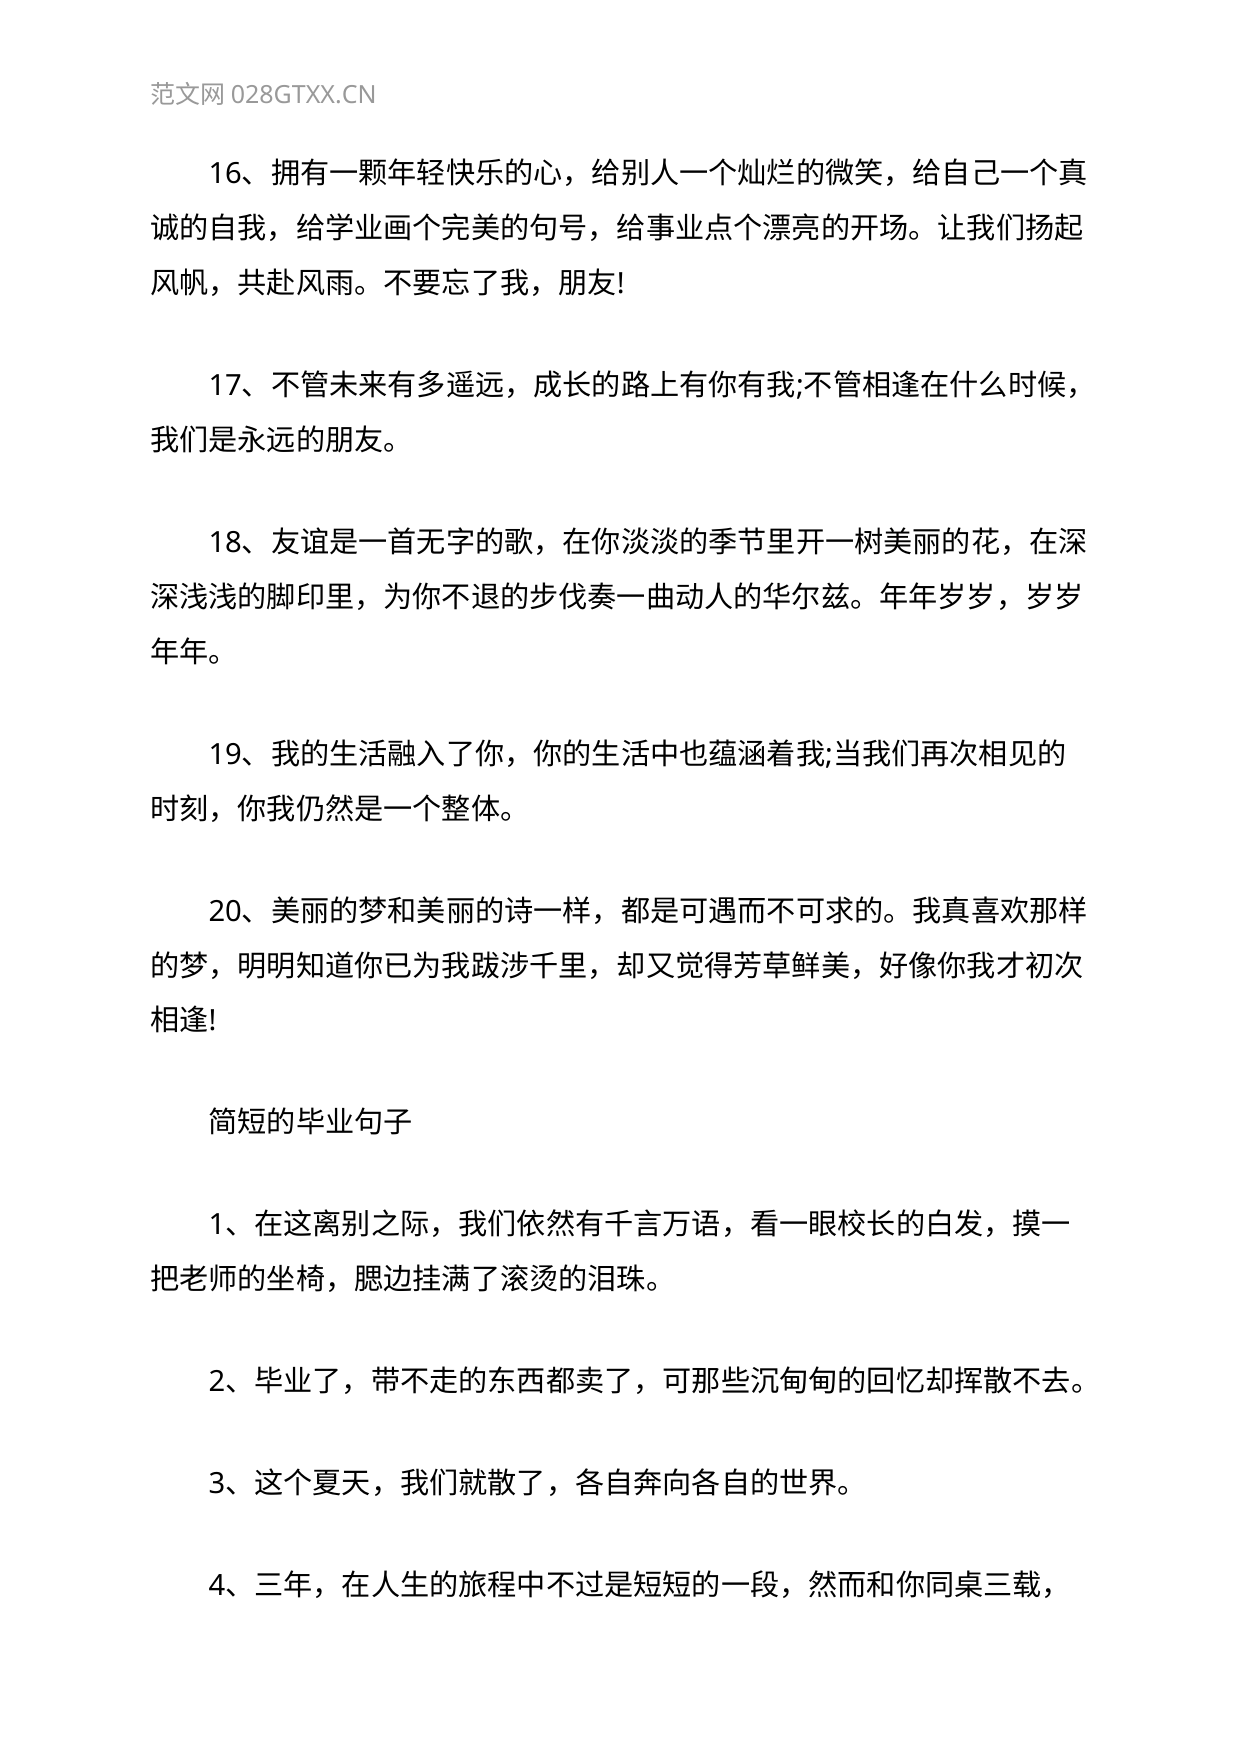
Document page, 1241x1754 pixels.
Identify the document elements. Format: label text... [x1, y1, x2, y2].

text 简短的毕业句子 [150, 1099, 1090, 1141]
text 1、在这离别之际，我们依然有千言万语，看一眼校长的白发，摸一把老师的坐椅，腮边挂满了滚烫的泪珠。 [150, 1201, 1090, 1298]
text 19、我的生活融入了你，你的生活中也蕴涵着我;当我们再次相见的时刻，你我仍然是一个整体。 [150, 730, 1090, 828]
text 2、毕业了，带不走的东西都卖了，可那些沉甸甸的回忆却挥散不去。 [150, 1357, 1090, 1400]
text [150, 1561, 1090, 1604]
text 3、这个夏天，我们就散了，各自奔向各自的世界。 [150, 1459, 1090, 1502]
text 16、拥有一颗年轻快乐的心，给别人一个灿烂的微笑，给自己一个真诚的自我，给学业画个完美的句号，给事业点个漂亮的开场。让我们扬起风帆，共赴风雨。不要忘了我，朋友! [150, 150, 1090, 302]
text 18、友谊是一首无字的歌，在你淡淡的季节里开一树美丽的花，在深深浅浅的脚印里，为你不退的步伐奏一曲动人的华尔兹。年年岁岁，岁岁年年。 [150, 519, 1090, 671]
text 17、不管未来有多遥远，成长的路上有你有我;不管相逢在什么时候，我们是永远的朋友。 [150, 362, 1090, 459]
text 20、美丽的梦和美丽的诗一样，都是可遇而不可求的。我真喜欢那样的梦，明明知道你已为我跋涉千里，却又觉得芳草鲜美，好像你我才初次相逢! [150, 887, 1090, 1039]
